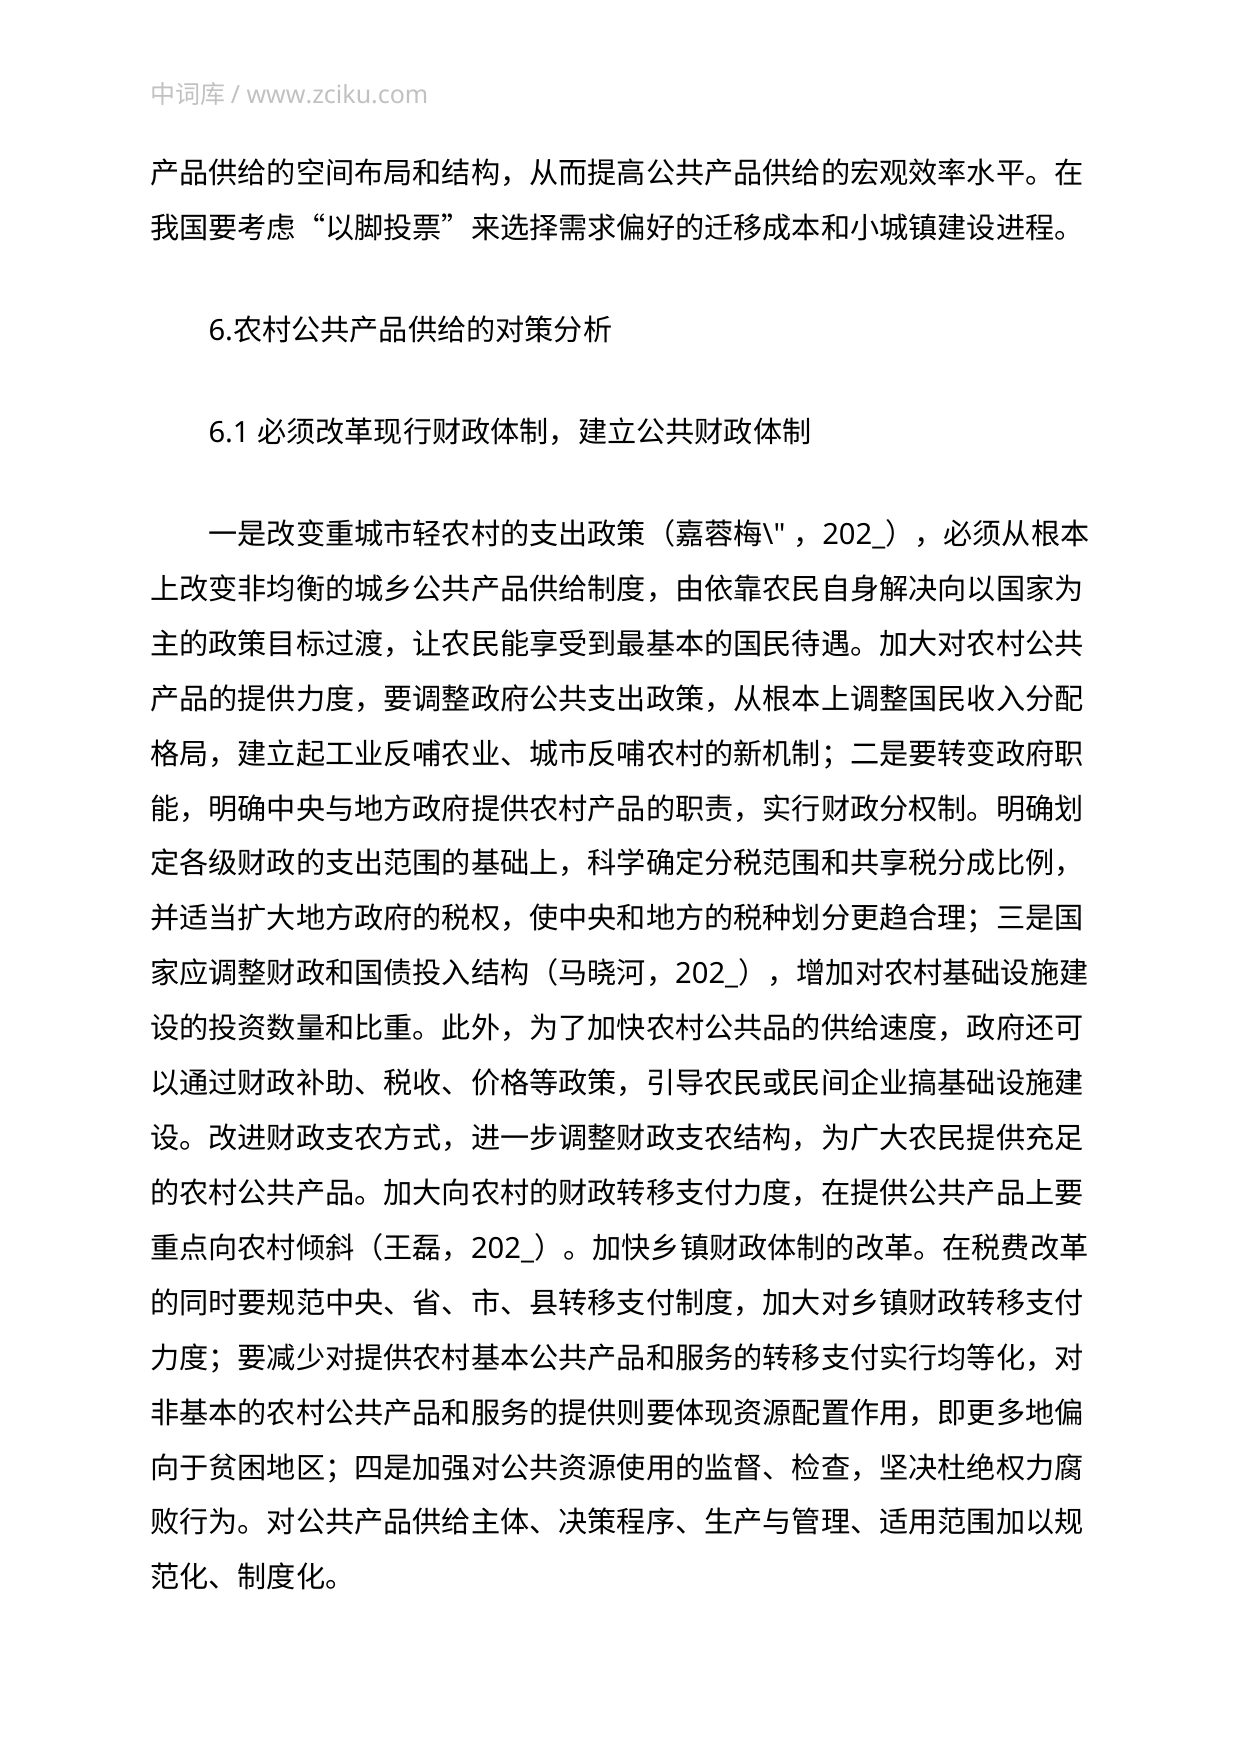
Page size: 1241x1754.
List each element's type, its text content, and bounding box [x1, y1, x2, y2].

text 6.1 必须改革现行财政体制，建立公共财政体制 [150, 409, 1090, 451]
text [150, 150, 1090, 247]
text 6.农村公共产品供给的对策分析 [150, 307, 1090, 349]
text 一是改变重城市轻农村的支出政策（嘉蓉梅\" ，202_），必须从根本上改变非均衡的城乡公共产品供给制度，由依靠农民自身解决向以国家为主的政策目标过渡，让农民能享受到最基本的国民待遇。加大对农村公共产品的提供力度，要调整政府公共支出政策，从根本上调整国民收入分配格局，建立起工业反哺农业、城市反哺农村的新机制；二是要转变政府职能，明确中央与地方政府提供农村产品的职责，实行财政分权制。明确划定各级财政的支出范围的基础上，科学确定分税范围和共享税分成比例，并适当扩大地方政府的税权，使中央和地方的税种划分更趋合理；三是国家应调整财政和国债投入结构（马晓河，202_），增加对农村基础设施建设的投资数量和比重。此外，为了加快农村公共品的供给速度，政府还可以通过财政补助、税收、价格等政策，引导农民或民间企业搞基础设施建设。改进财政支农方式，进一步调整财政支农结构，为广大农民提供充足的农村公共产品。加大向农村的财政转移支付力度，在提供公共产品上要重点向农村倾斜（王磊，202_）。加快乡镇财政体制的改革。在税费改革的同时要规范中央、省、市、县转移支付制度，加大对乡镇财政转移支付力度；要减少对提供农村基本公共产品和服务的转移支付实行均等化，对非基本的农村公共产品和服务的提供则要体现资源配置作用，即更多地偏向于贫困地区；四是加强对公共资源使用的监督、检查，坚决杜绝权力腐败行为。对公共产品供给主体、决策程序、生产与管理、适用范围加以规范化、制度化。 [150, 511, 1090, 1596]
